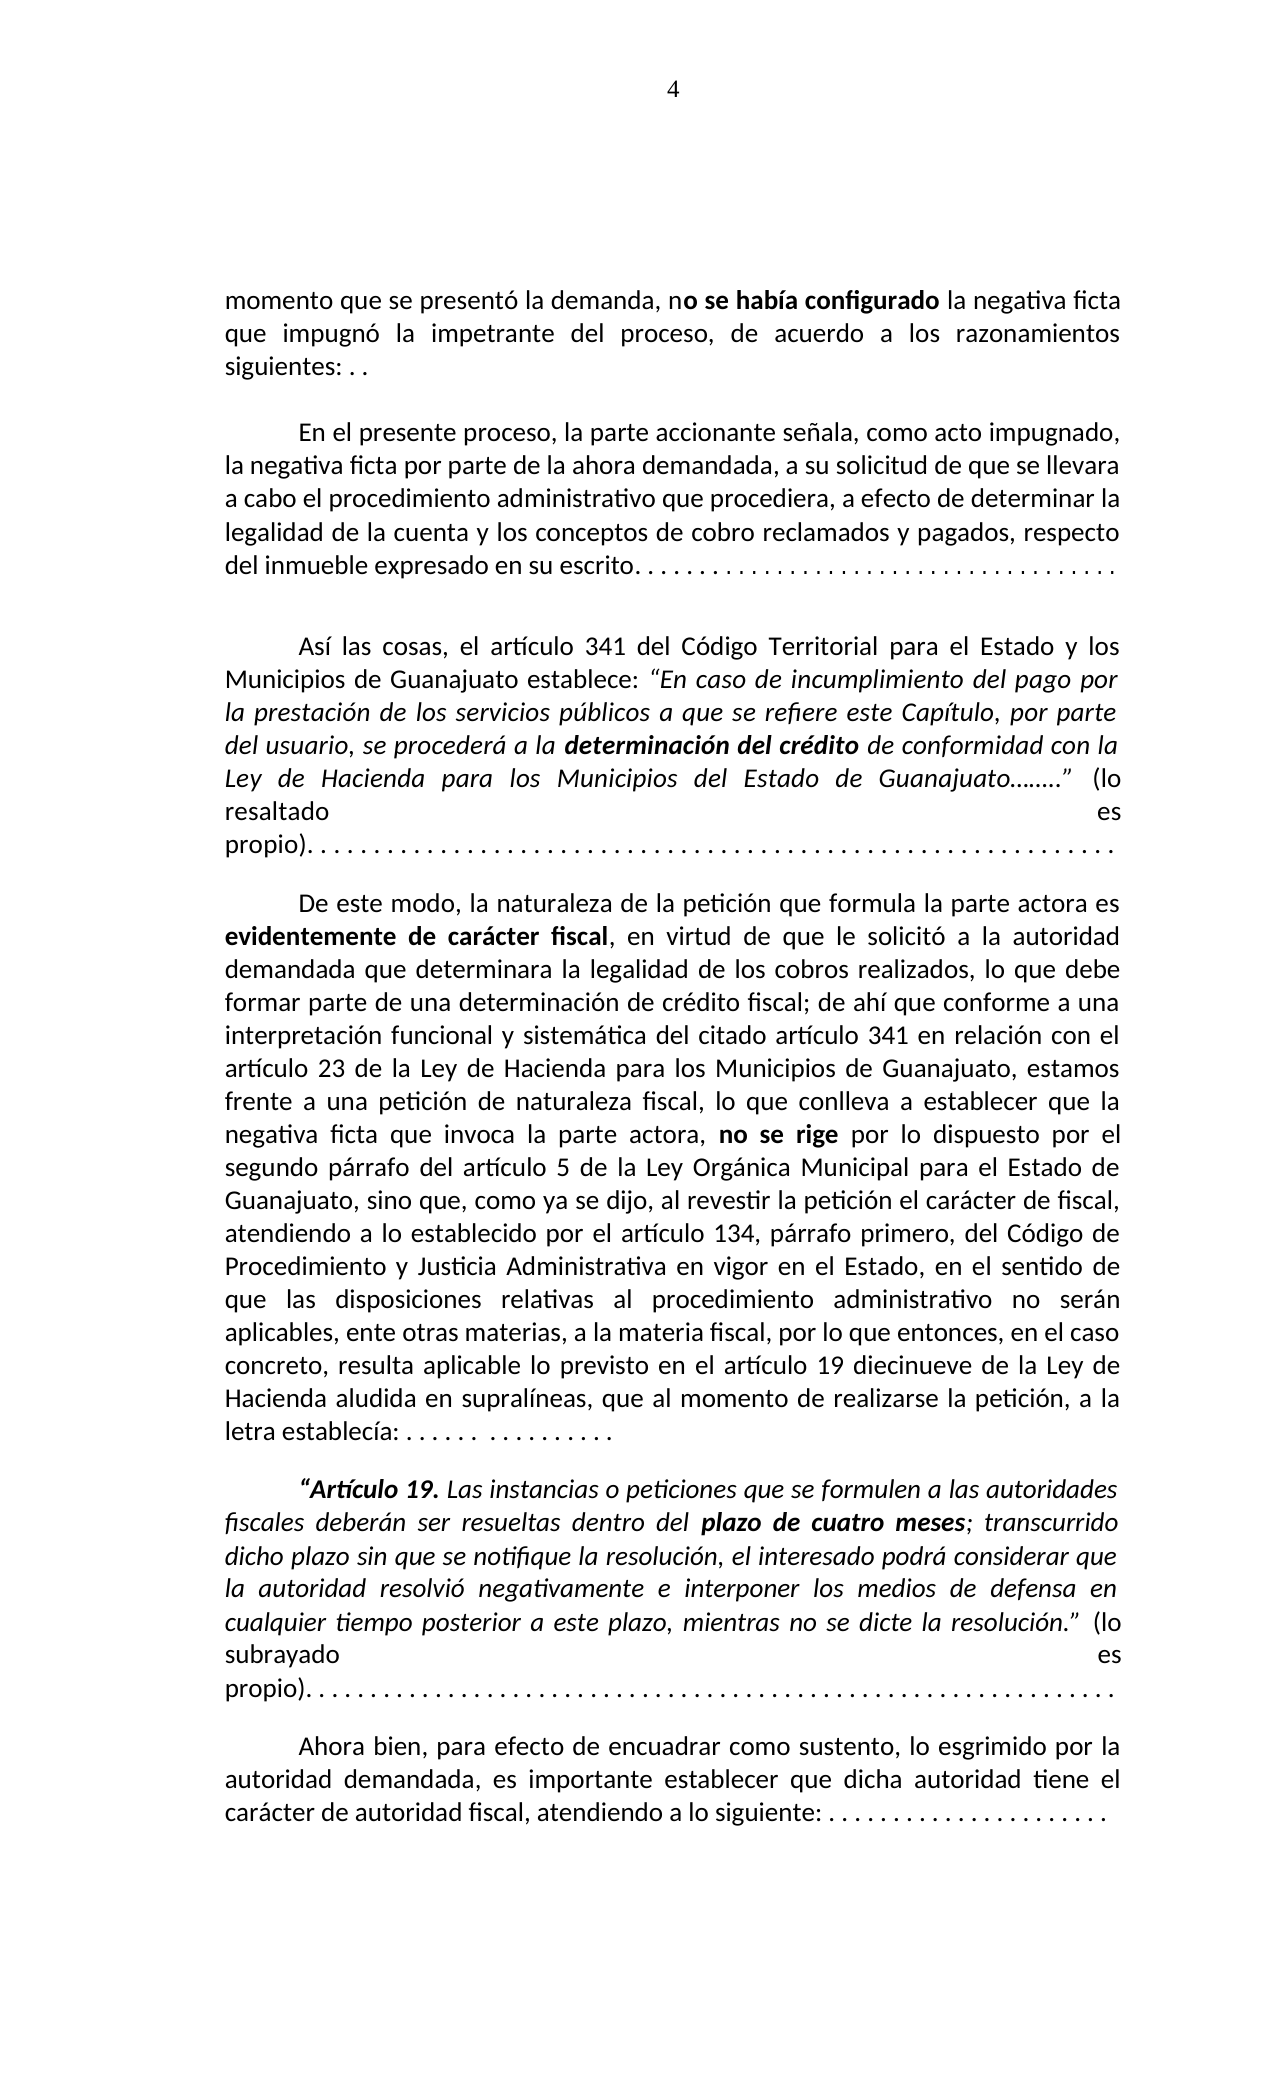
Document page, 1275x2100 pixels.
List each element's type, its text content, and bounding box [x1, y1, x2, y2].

text De este modo, la naturaleza de la petición que formula la parte actora es evidentemente de carácter fiscal, en virtud de que le solicitó a la autoridad demandada que determinara la legalidad de los cobros realizados, lo que debe formar parte de una determinación de crédito fiscal; de ahí que conforme a una interpretación funcional y sistemática del citado artículo 341 en relación con el artículo 23 de la Ley de Hacienda para los Municipios de Guanajuato, estamos frente a una petición de naturaleza fiscal, lo que conlleva a establecer que la negativa ficta que invoca la parte actora, no se rige por lo dispuesto por el segundo párrafo del artículo 5 de la Ley Orgánica Municipal para el Estado de Guanajuato, sino que, como ya se dijo, al revestir la petición el carácter de fiscal, atendiendo a lo establecido por el artículo 134, párrafo primero, del Código de Procedimiento y Justicia Administrativa en vigor en el Estado, en el sentido de que las disposiciones relativas al procedimiento administrativo no serán aplicables, ente otras materias, a la materia fiscal, por lo que entonces, en el caso concreto, resulta aplicable lo previsto en el artículo 19 diecinueve de la Ley de Hacienda aludida en supralíneas, que al momento de realizarse la petición, a la letra establecía: . . . . . . . . . . . . . . . . [224, 886, 1121, 1447]
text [224, 283, 1121, 383]
text Así las cosas, el artículo 341 del Código Territorial para el Estado y los Municipios de Guanajuato establece: “En caso de incumplimiento del pago por la prestación de los servicios públicos a que se refiere este Capítulo, por parte del usuario, se procederá a la determinación del crédito de conformidad con la Ley de Hacienda para los Municipios del Estado de Guanajuato……..” (lo resaltado es propio). . . . . . . . . . . . . . . . . . . . . . . . . . . . . . . . . . . . . . . . . . . . . . . . . . . . . . . . . . . . . [224, 629, 1121, 860]
text “Artículo 19. Las instancias o peticiones que se formulen a las autoridades fiscales deberán ser resueltas dentro del plazo de cuatro meses; transcurrido dicho plazo sin que se notifique la resolución, el interesado podrá considerar que la autoridad resolvió negativamente e interponer los medios de defensa en cualquier tiempo posterior a este plazo, mientras no se dicte la resolución.” (lo subrayado es propio). . . . . . . . . . . . . . . . . . . . . . . . . . . . . . . . . . . . . . . . . . . . . . . . . . . . . . . . . . . . . . . [224, 1473, 1121, 1704]
text Ahora bien, para efecto de encuadrar como sustento, lo esgrimido por la autoridad demandada, es importante establecer que dicha autoridad tiene el carácter de autoridad fiscal, atendiendo a lo siguiente: . . . . . . . . . . . . . . . . . . . . . . [224, 1729, 1121, 1828]
text En el presente proceso, la parte accionante señala, como acto impugnado, la negativa ficta por parte de la ahora demandada, a su solicitud de que se llevara a cabo el procedimiento administrativo que procediera, a efecto de determinar la legalidad de la cuenta y los conceptos de cobro reclamados y pagados, respecto del inmueble expresado en su escrito. . . . . . . . . . . . . . . . . . . . . . . . . . . . . . . . . . . . . . [224, 416, 1121, 581]
